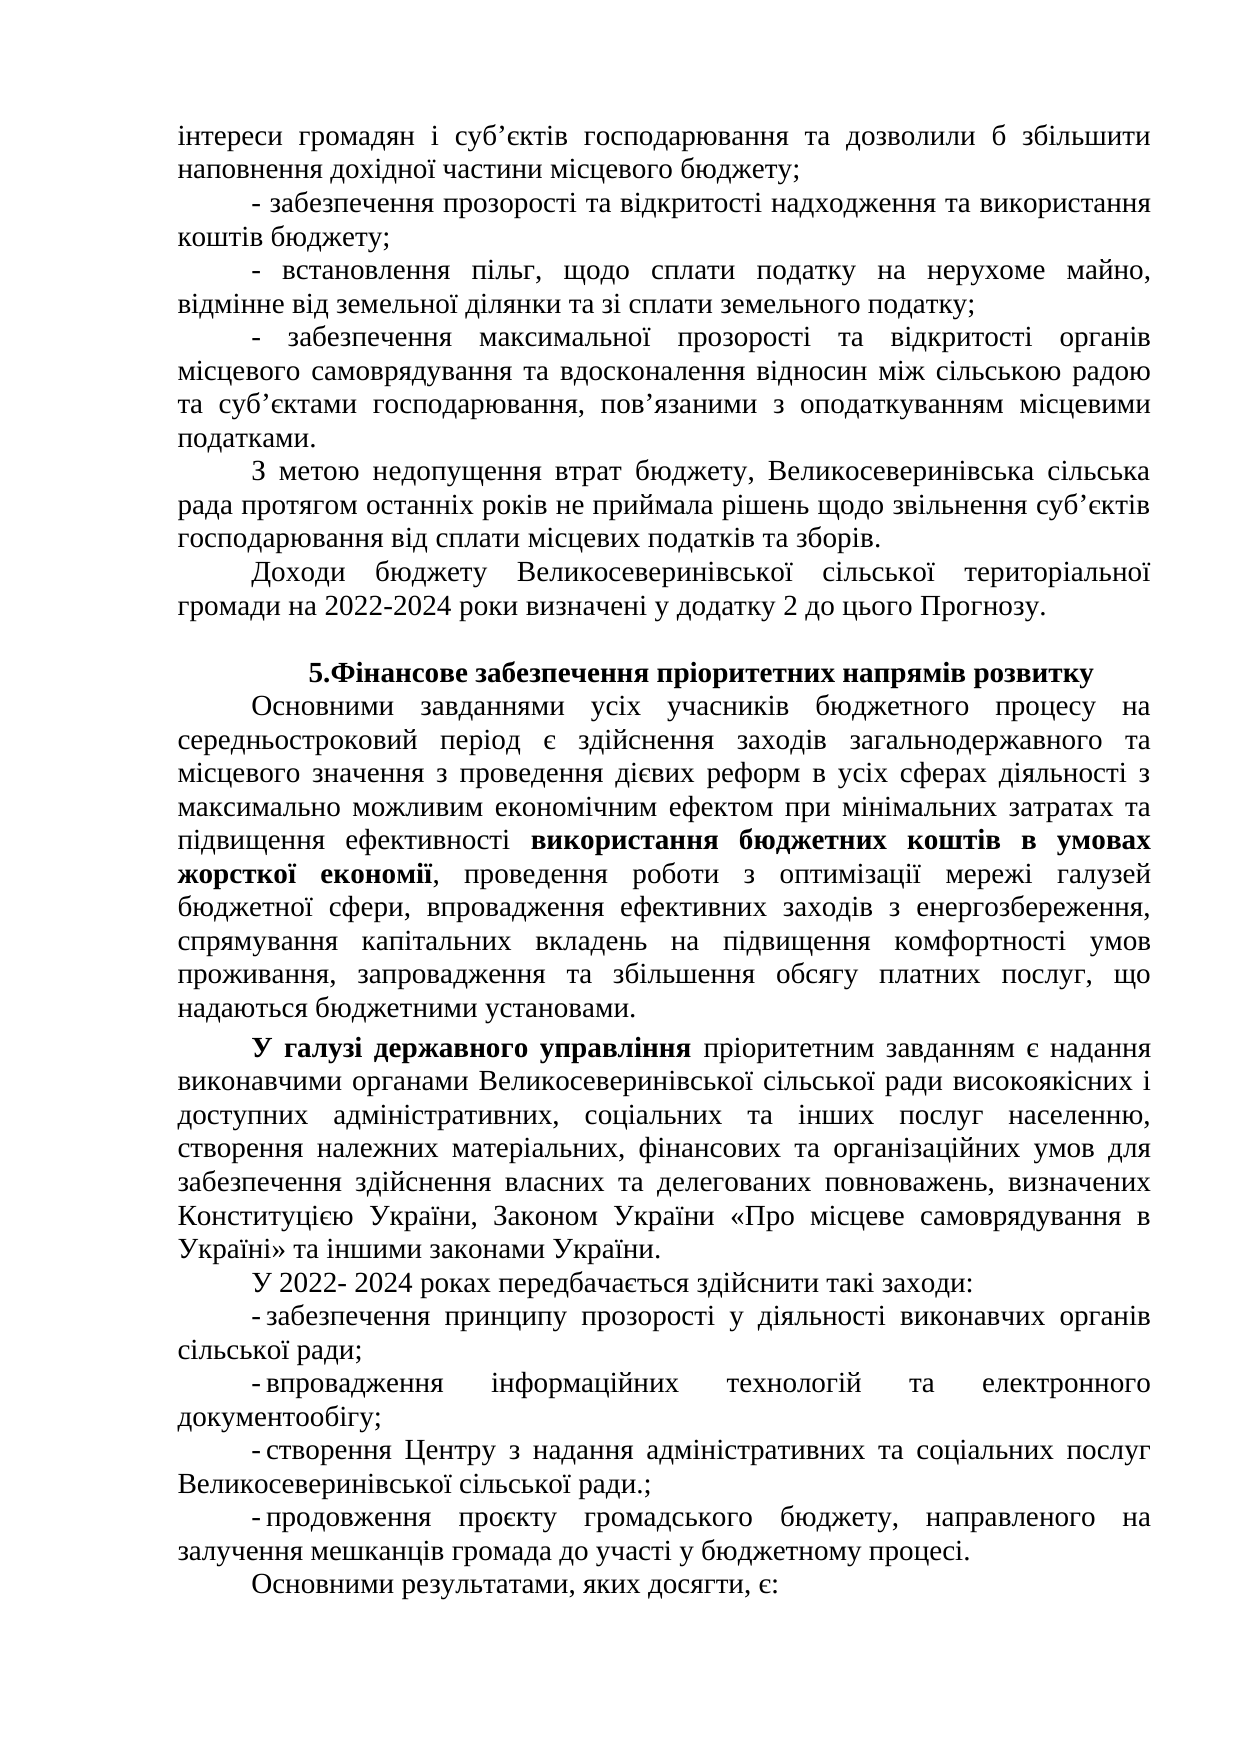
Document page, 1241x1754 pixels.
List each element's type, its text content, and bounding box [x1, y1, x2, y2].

list 5.Фінансове забезпечення пріоритетних напрямів розвитку [177, 655, 1152, 688]
text - забезпечення прозорості та відкритості надходження та використання коштів бюджету; [177, 185, 1152, 252]
text Доходи бюджету Великосеверинівської сільської територіальної громади на 2022-2024 роки визначені у додатку 2 до цього Прогнозу. [177, 554, 1152, 621]
text Основними завданнями усіх учасників бюджетного процесу на середньостроковий період є здійснення заходів загальнодержавного та місцевого значення з проведення дієвих реформ в усіх сферах діяльності з максимально можливим економічним ефектом при мінімальних затратах та підвищення ефективності використання бюджетних коштів в умовах жорсткої економії, проведення роботи з оптимізації мережі галузей бюджетної сфери, впровадження ефективних заходів з енергозбереження, спрямування капітальних вкладень на підвищення комфортності умов проживання, запровадження та збільшення обсягу платних послуг, що надаються бюджетними установами. [177, 688, 1152, 1024]
list створення Центру з надання адміністративних та соціальних послуг Великосеверинівської сільської ради.; [177, 1432, 1152, 1499]
text У 2022- 2024 роках передбачається здійснити такі заходи: [177, 1265, 1152, 1298]
list Основними результатами, яких досягти, є: [177, 1567, 1152, 1600]
list продовження проєкту громадського бюджету, направленого на залучення мешканців громада до участі у бюджетному процесі. [177, 1499, 1152, 1567]
text З метою недопущення втрат бюджету, Великосеверинівська сільська рада протягом останніх років не приймала рішень щодо звільнення суб’єктів господарювання від сплати місцевих податків та зборів. [177, 453, 1152, 554]
text У галузі державного управління пріоритетним завданням є надання виконавчими органами Великосеверинівської сільської ради високоякісних і доступних адміністративних, соціальних та інших послуг населенню, створення належних матеріальних, фінансових та організаційних умов для забезпечення здійснення власних та делегованих повноважень, визначених Конституцією України, Законом України «Про місцеве самоврядування в Україні» та іншими законами України. [177, 1030, 1152, 1265]
list забезпечення принципу прозорості у діяльності виконавчих органів сільської ради; [177, 1298, 1152, 1365]
text - встановлення пільг, щодо сплати податку на нерухоме майно, відмінне від земельної ділянки та зі сплати земельного податку; [177, 252, 1152, 319]
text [177, 118, 1152, 185]
text - забезпечення максимальної прозорості та відкритості органів місцевого самоврядування та вдосконалення відносин між сільською радою та суб’єктами господарювання, пов’язаними з оподаткуванням місцевими податками. [177, 319, 1152, 453]
list впровадження інформаційних технологій та електронного документообігу; [177, 1365, 1152, 1432]
